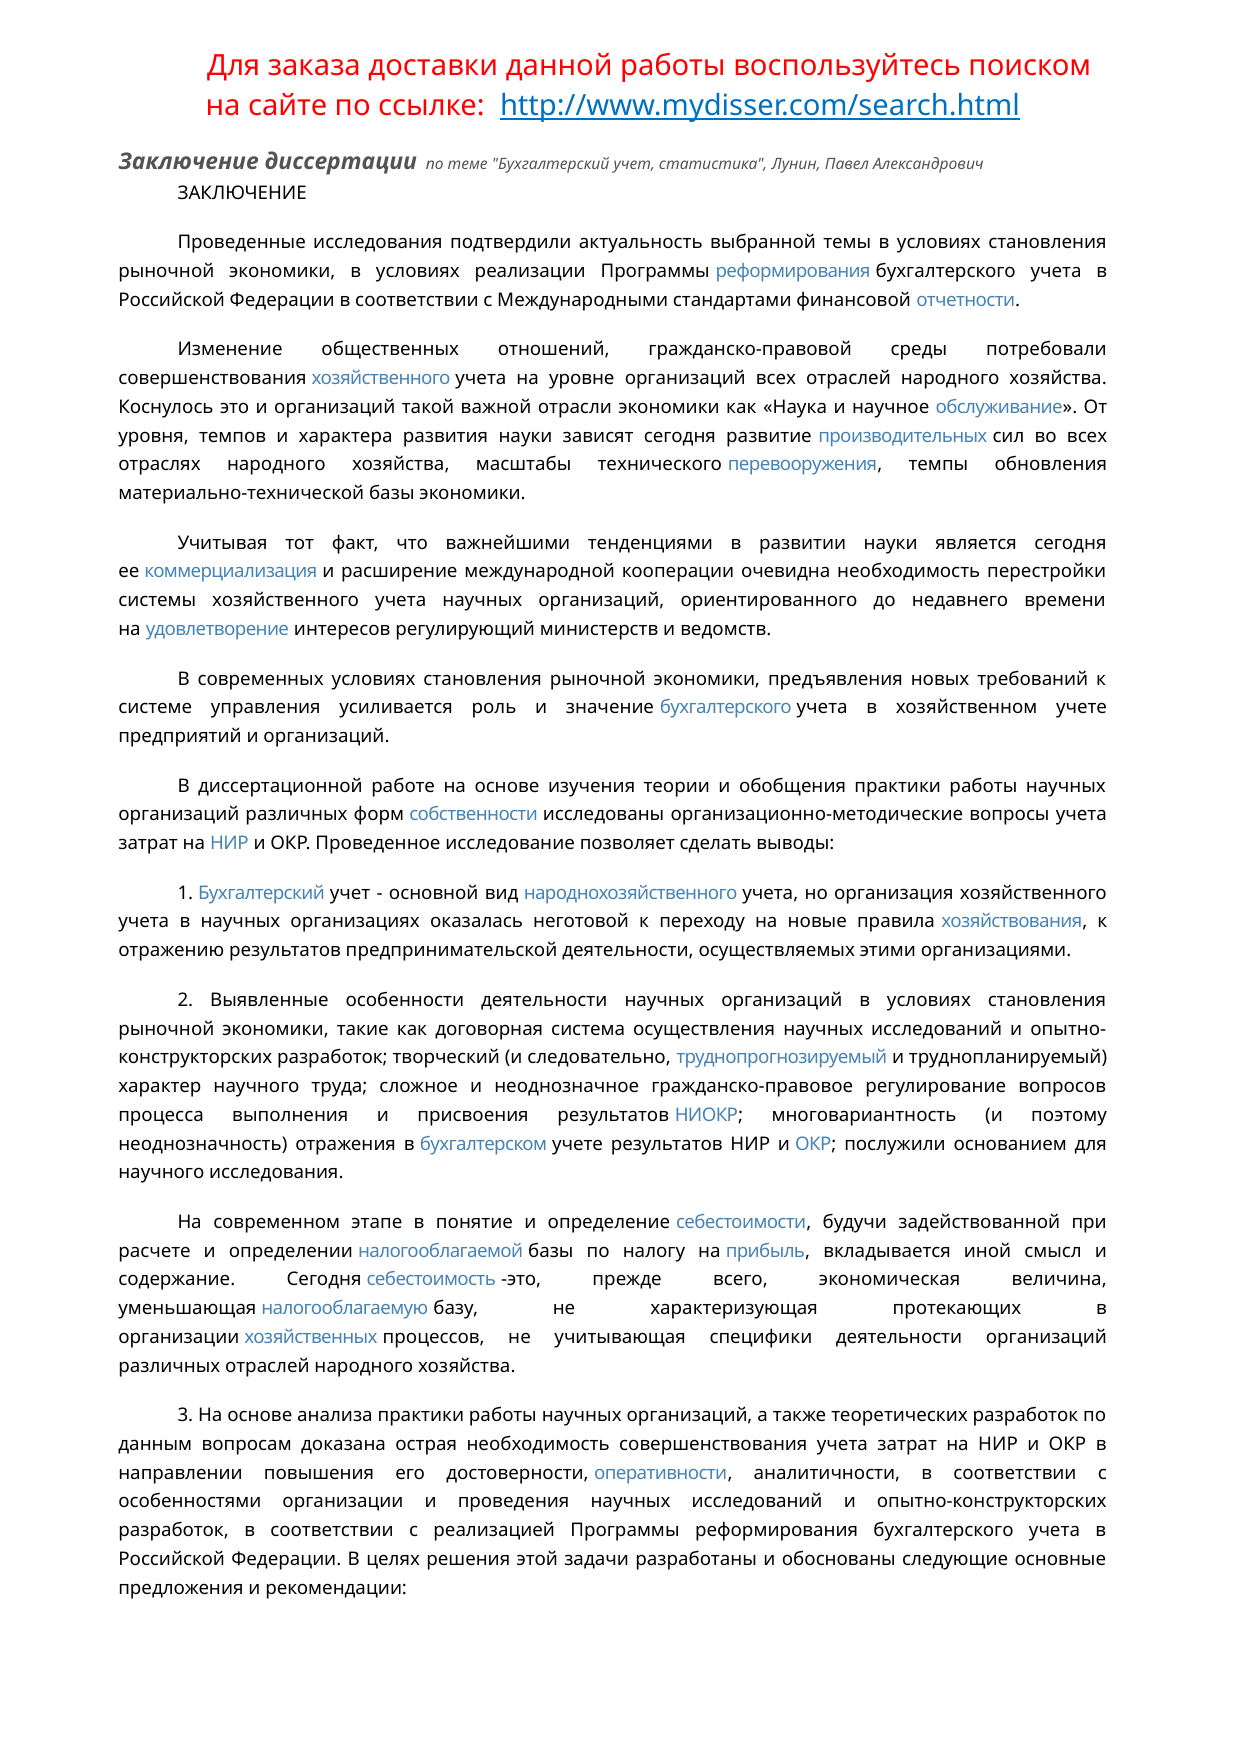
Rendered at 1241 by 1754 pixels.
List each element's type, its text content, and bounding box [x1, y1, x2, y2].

subtitle Заключение диссертации по теме "Бухгалтерский учет, статистика", Лунин, Павел Александрович [118, 144, 1107, 176]
